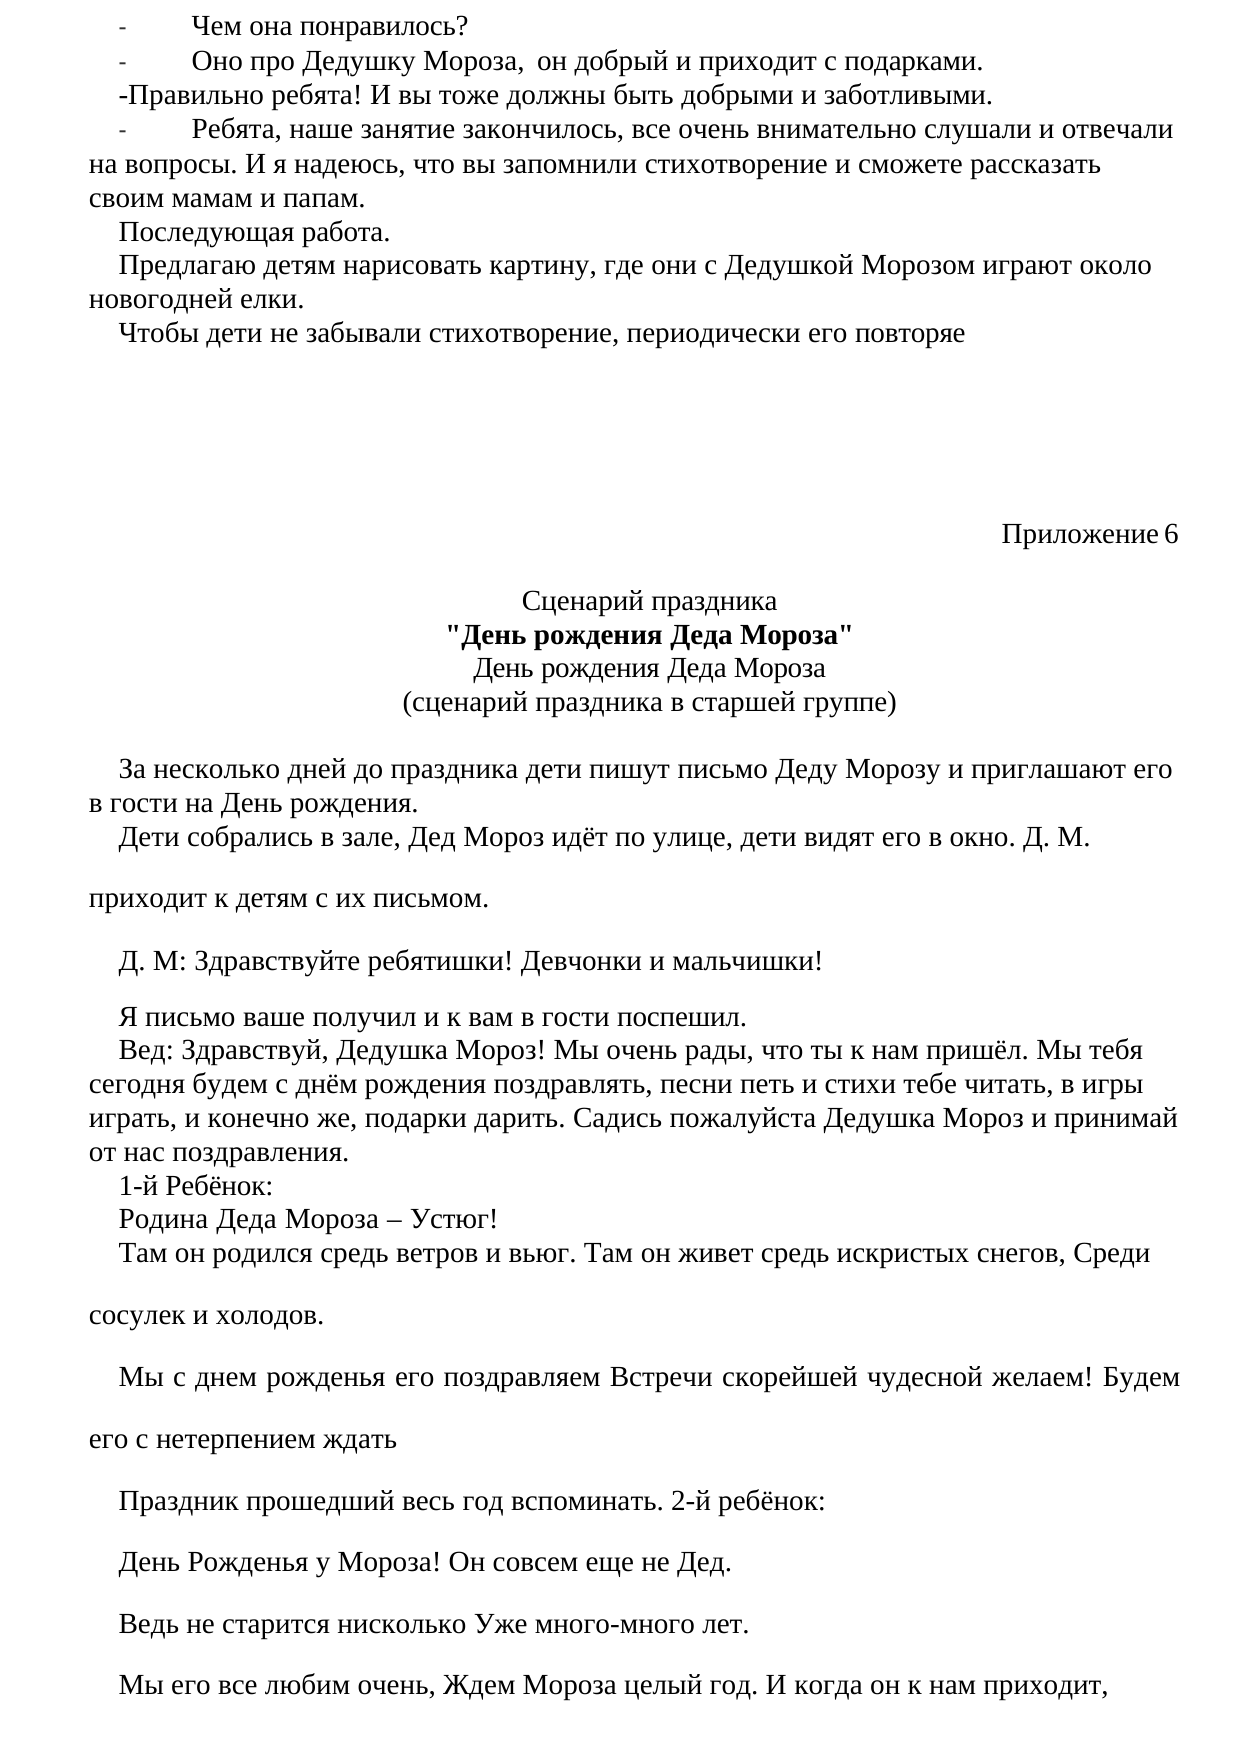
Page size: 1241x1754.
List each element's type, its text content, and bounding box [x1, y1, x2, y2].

text За несколько дней до праздника дети пишут письмо Деду Морозу и приглашают его в гости на День рождения. [89, 751, 1181, 818]
text Приложение 6 [89, 516, 1181, 550]
text Дети собрались в зале, Дед Мороз идёт по улице, дети видят его в окно. Д. М. приходит к детям с их письмом. [89, 819, 1181, 914]
text День Рожденья у Мороза! Он совсем еще не Дед. [89, 1544, 1181, 1578]
text Вед: Здравствуй, Дедушка Мороз! Мы очень рады, что ты к нам пришёл. Мы тебя сегодня будем с днём рождения поздравлять, песни петь и стихи тебе читать, в игры играть, и конечно же, подарки дарить. Садись пожалуйста Дедушка Мороз и принимай от нас поздравления. [89, 1032, 1181, 1167]
text Чтобы дети не забывали стихотворение, периодически его повторяе [89, 315, 1181, 348]
text -Правильно ребята! И вы тоже должны быть добрыми и заботливыми. [89, 77, 1181, 111]
text "День рождения Деда Мороза" [89, 617, 1181, 650]
text Ведь не старится нисколько Уже много-много лет. [89, 1606, 1181, 1640]
text Мы с днем рожденья его поздравляем Встречи скорейшей чудесной желаем! Будем его с нетерпением ждать [89, 1359, 1181, 1454]
text Д. М: Здравствуйте ребятишки! Девчонки и мальчишки! [89, 943, 1181, 976]
text Предлагаю детям нарисовать картину, где они с Дедушкой Морозом играют около новогодней елки. [89, 247, 1181, 314]
text День рождения Деда Мороза [89, 650, 1181, 684]
list Оно про Дедушку Мороза, он добрый и приходит с подарками. [89, 43, 1181, 77]
text Последующая работа. [89, 214, 1181, 247]
text Праздник прошедший весь год вспоминать. 2-й ребёнок: [89, 1483, 1181, 1516]
list Ребята, наше занятие закончилось, все очень внимательно слушали и отвечали на вопросы. И я надеюсь, что вы запомнили стихотворение и сможете рассказать своим мамам и папам. [89, 111, 1181, 213]
list Чем она понравилось? [89, 8, 1181, 43]
text Я письмо ваше получил и к вам в гости поспешил. [89, 1004, 1181, 1032]
text Родина Деда Мороза – Устюг! [89, 1201, 1181, 1235]
text Там он родился средь ветров и вьюг. Там он живет средь искристых снегов, Среди сосулек и холодов. [89, 1235, 1181, 1330]
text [89, 1667, 1181, 1701]
text Сценарий праздника [89, 583, 1181, 617]
text (сценарий праздника в старшей группе) [89, 684, 1181, 717]
text 1-й Ребёнок: [89, 1168, 1181, 1201]
